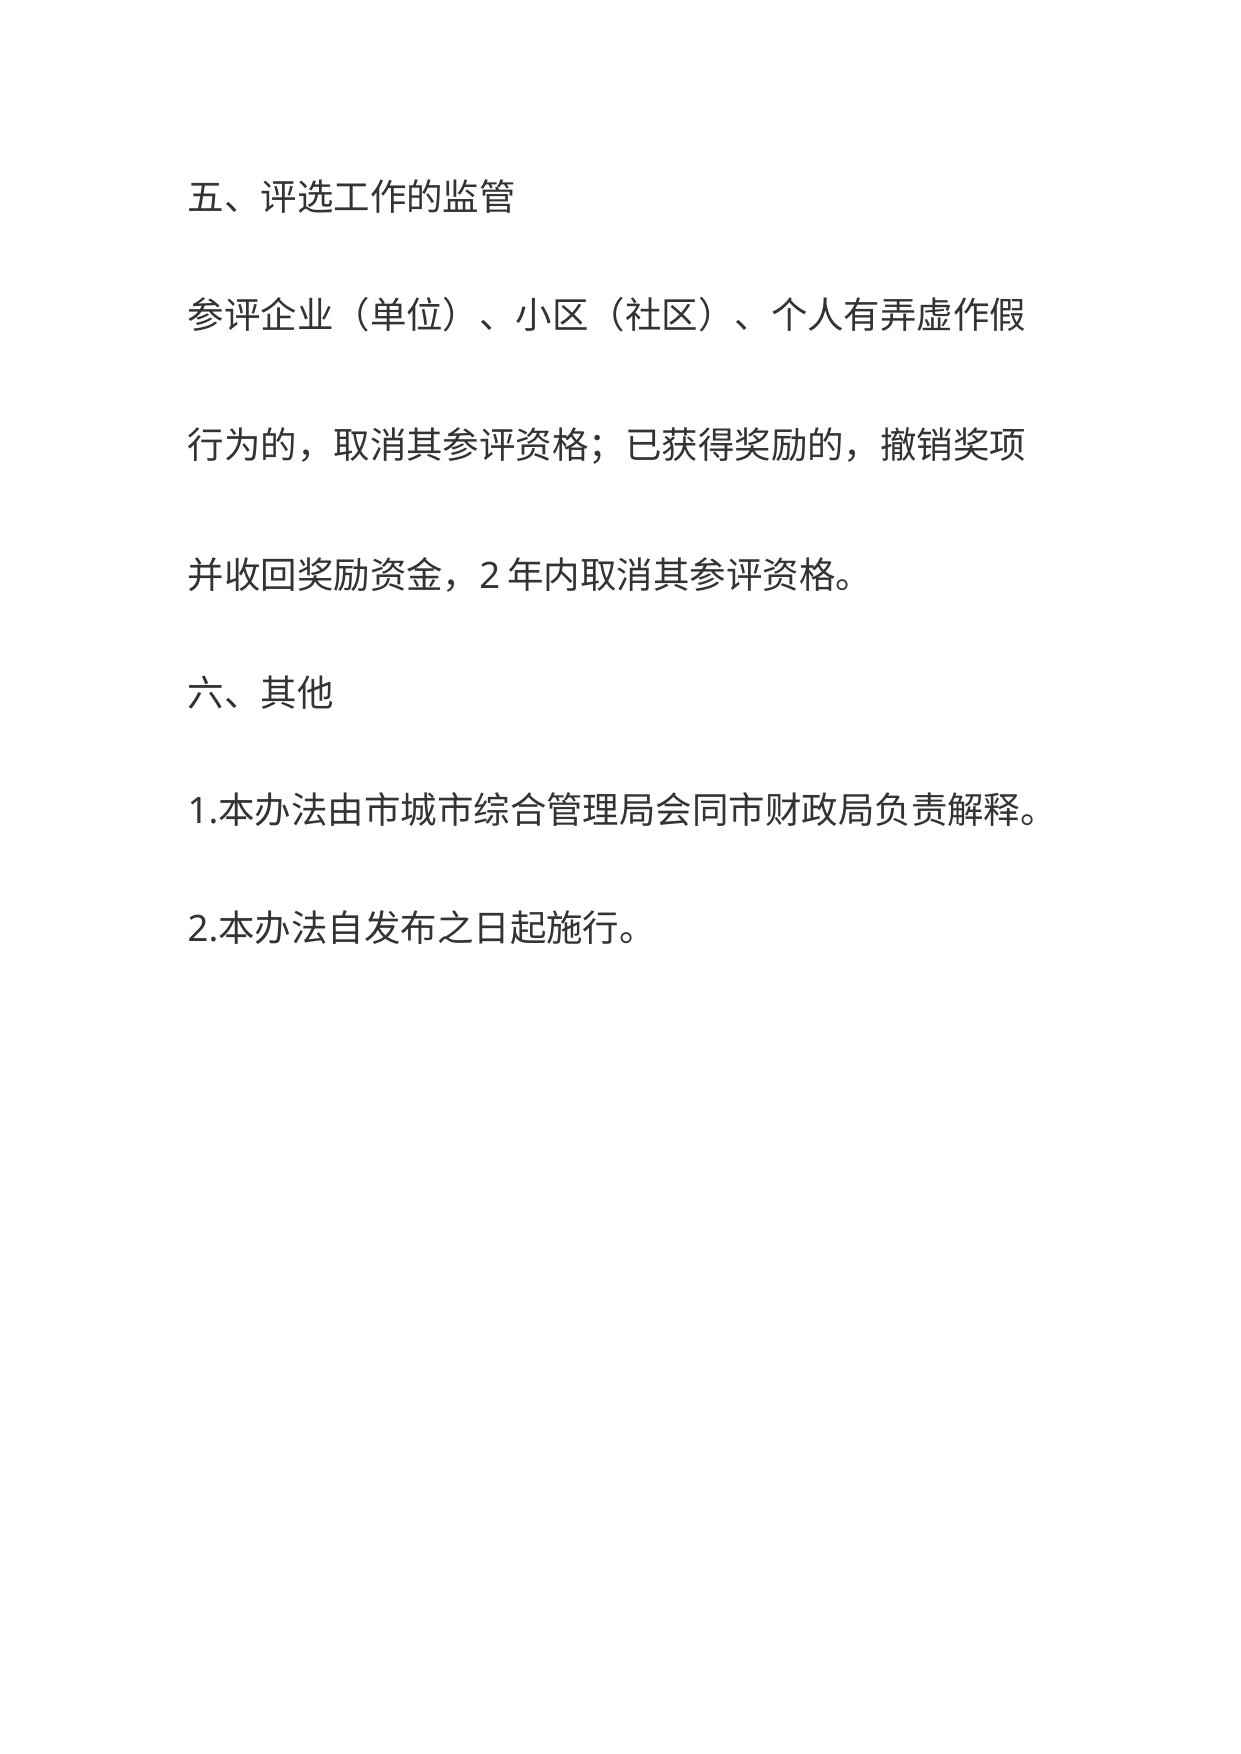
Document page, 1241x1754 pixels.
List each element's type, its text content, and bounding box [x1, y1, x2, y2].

text 六、其他 [187, 658, 1053, 723]
text 参评企业（单位）、小区（社区）、个人有弄虚作假行为的，取消其参评资格；已获得奖励的，撤销奖项并收回奖励资金，2年内取消其参评资格。 [187, 280, 1053, 605]
text 2.本办法自发布之日起施行。 [187, 894, 1053, 959]
text 五、评选工作的监管 [187, 162, 1053, 227]
text 1.本办法由市城市综合管理局会同市财政局负责解释。 [187, 776, 1053, 841]
